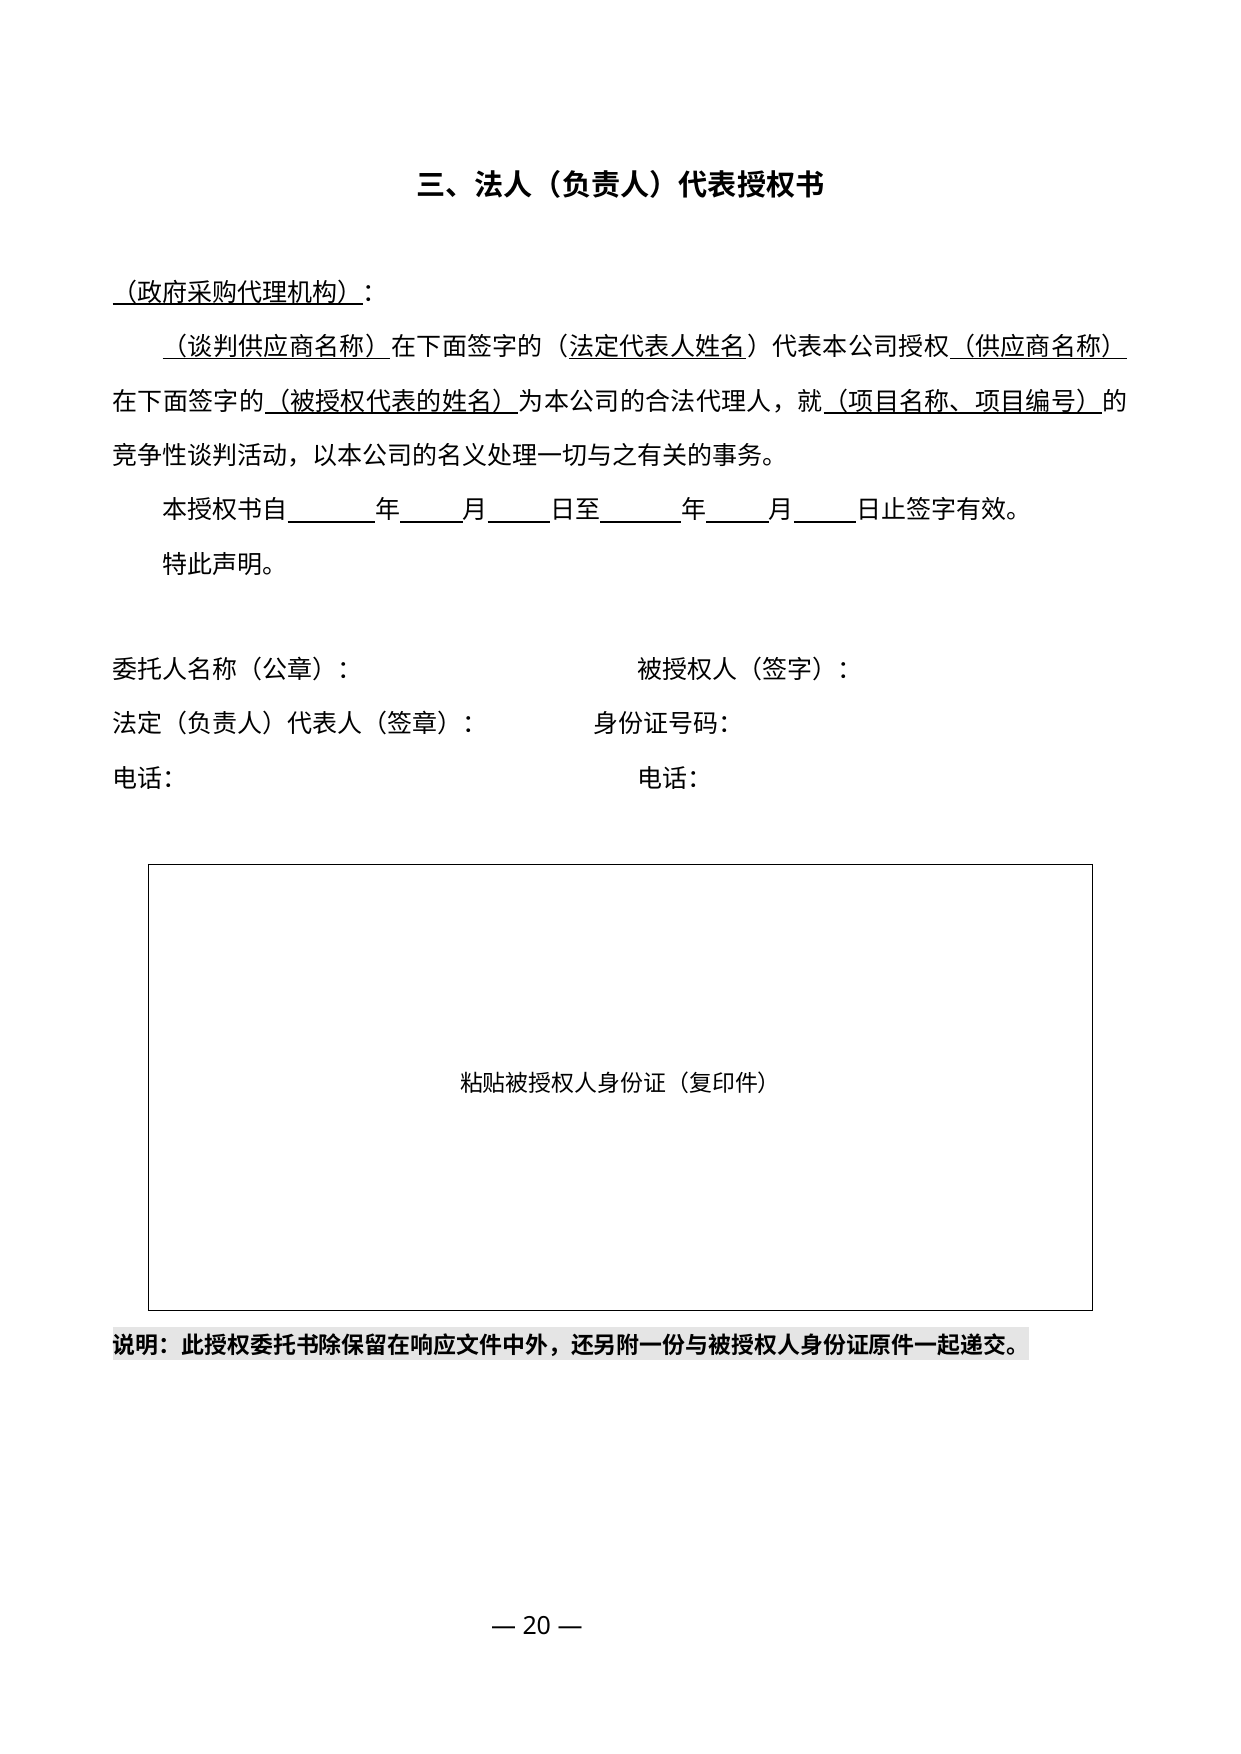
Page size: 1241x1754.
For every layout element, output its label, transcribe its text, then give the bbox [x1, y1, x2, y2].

text 委托人名称（公章）： 被授权人（签字）： [112, 649, 1128, 686]
text 说明：此授权委托书除保留在响应文件中外，还另附一份与被授权人身份证原件一起递交。 [112, 1311, 1128, 1376]
text （政府采购代理机构）： [112, 272, 1128, 308]
text 法定（负责人）代表人（签章）： 身份证号码： [112, 704, 1128, 740]
text 三、法人（负责人）代表授权书 [156, 162, 1084, 204]
text 本授权书自 年 月 日至 年 月 日止签字有效。 [112, 490, 1128, 526]
table_header 粘贴被授权人身份证（复印件） [149, 865, 1092, 1310]
text 电话： 电话： [112, 758, 1128, 794]
text 特此声明。 [112, 544, 1128, 580]
text （谈判供应商名称）在下面签字的（法定代表人姓名）代表本公司授权（供应商名称）在下面签字的（被授权代表的姓名）为本公司的合法代理人，就（项目名称、项目编号）的竞争性谈判活动，以本公司的名义处理一切与之有关的事务。 [112, 327, 1128, 472]
